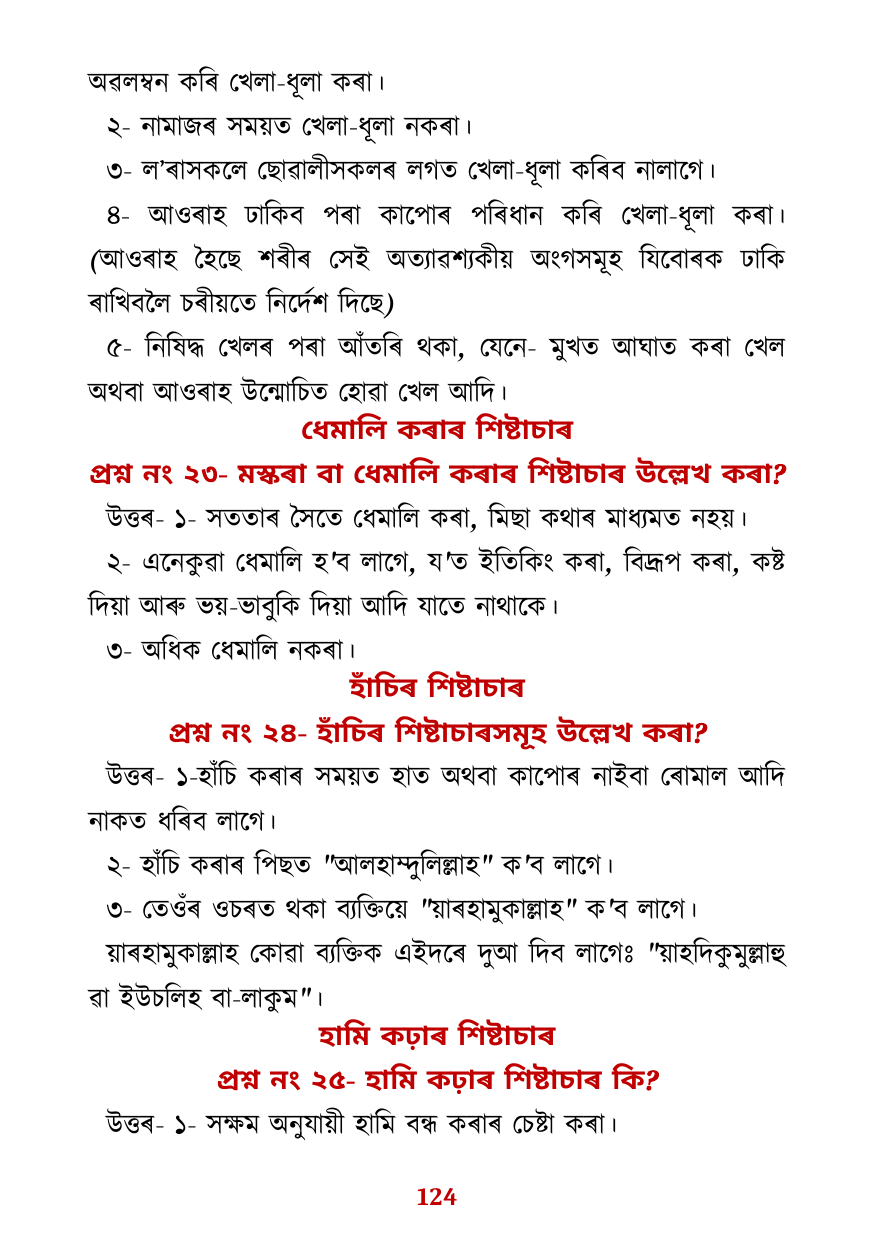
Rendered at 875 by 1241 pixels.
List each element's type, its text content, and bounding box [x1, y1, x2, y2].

text ২- এনেকুৱা ধেমালি হ'ব লাগে, য'ত ইতিকিং কৰা, বিদ্ৰূপ কৰা, কষ্ট দিয়া আৰু ভয়-ভাবুকি দিয়া আদি যাতে নাথাকে। [89, 539, 785, 628]
text উত্তৰ- ১- সক্ষম অনুযায়ী হামি বন্ধ কৰাৰ চেষ্টা কৰা। [89, 1101, 785, 1146]
text উত্তৰ- ১-হাঁচি কৰাৰ সময়ত হাত অথবা কাপোৰ নাইবা ৰোমাল আদি নাকত ধৰিব লাগে। [89, 754, 785, 842]
subtitle প্ৰশ্ন নং ২৩- মস্কৰা বা ধেমালি কৰাৰ শিষ্টাচাৰ উল্লেখ কৰা? [89, 451, 785, 495]
subtitle প্ৰশ্ন নং ২৫- হামি কঢ়াৰ শিষ্টাচাৰ কি? [89, 1057, 785, 1101]
subtitle হামি কঢ়াৰ শিষ্টাচাৰ [89, 1019, 785, 1057]
text ৩- তেওঁৰ ওচৰত থকা ব্যক্তিয়ে "য়াৰহামুকাল্লাহ" ক'ব লাগে। [89, 887, 785, 931]
text উত্তৰ- ১- সততাৰ সৈতে ধেমালি কৰা, মিছা কথাৰ মাধ্যমত নহয়। [89, 495, 785, 539]
text ৩- ল’ৰাসকলে ছোৱালীসকলৰ লগত খেলা-ধূলা কৰিব নালাগে। [89, 148, 785, 192]
text ২- নামাজৰ সময়ত খেলা-ধূলা নকৰা। [89, 103, 785, 148]
subtitle হাঁচিৰ শিষ্টাচাৰ [89, 672, 785, 709]
text য়াৰহামুকাল্লাহ কোৱা ব্যক্তিক এইদৰে দুআ দিব লাগেঃ "য়াহদিকুমুল্লাহু ৱা ইউচলিহ বা-লাকুম"। [89, 931, 785, 1019]
subtitle ধেমালি কৰাৰ শিষ্টাচাৰ [89, 413, 785, 451]
subtitle প্ৰশ্ন নং ২৪- হাঁচিৰ শিষ্টাচাৰসমূহ উল্লেখ কৰা? [89, 709, 785, 754]
text ৫- নিষিদ্ধ খেলৰ পৰা আঁতৰি থকা, যেনে- মুখত আঘাত কৰা খেল অথবা আওৰাহ উন্মোচিত হোৱা খেল আদি। [89, 325, 785, 413]
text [89, 59, 785, 103]
text ৩- অধিক ধেমালি নকৰা। [89, 628, 785, 672]
text ৪- আওৰাহ ঢাকিব পৰা কাপোৰ পৰিধান কৰি খেলা-ধূলা কৰা। (আওৰাহ হৈছে শৰীৰ সেই অত্যাৱশ্যকীয় অংগসমূহ যিবোৰক ঢাকি ৰাখিবলৈ চৰীয়তে নিৰ্দেশ দিছে) [89, 192, 785, 325]
text ২- হাঁচি কৰাৰ পিছত "আলহাম্দুলিল্লাহ" ক'ব লাগে। [89, 842, 785, 887]
